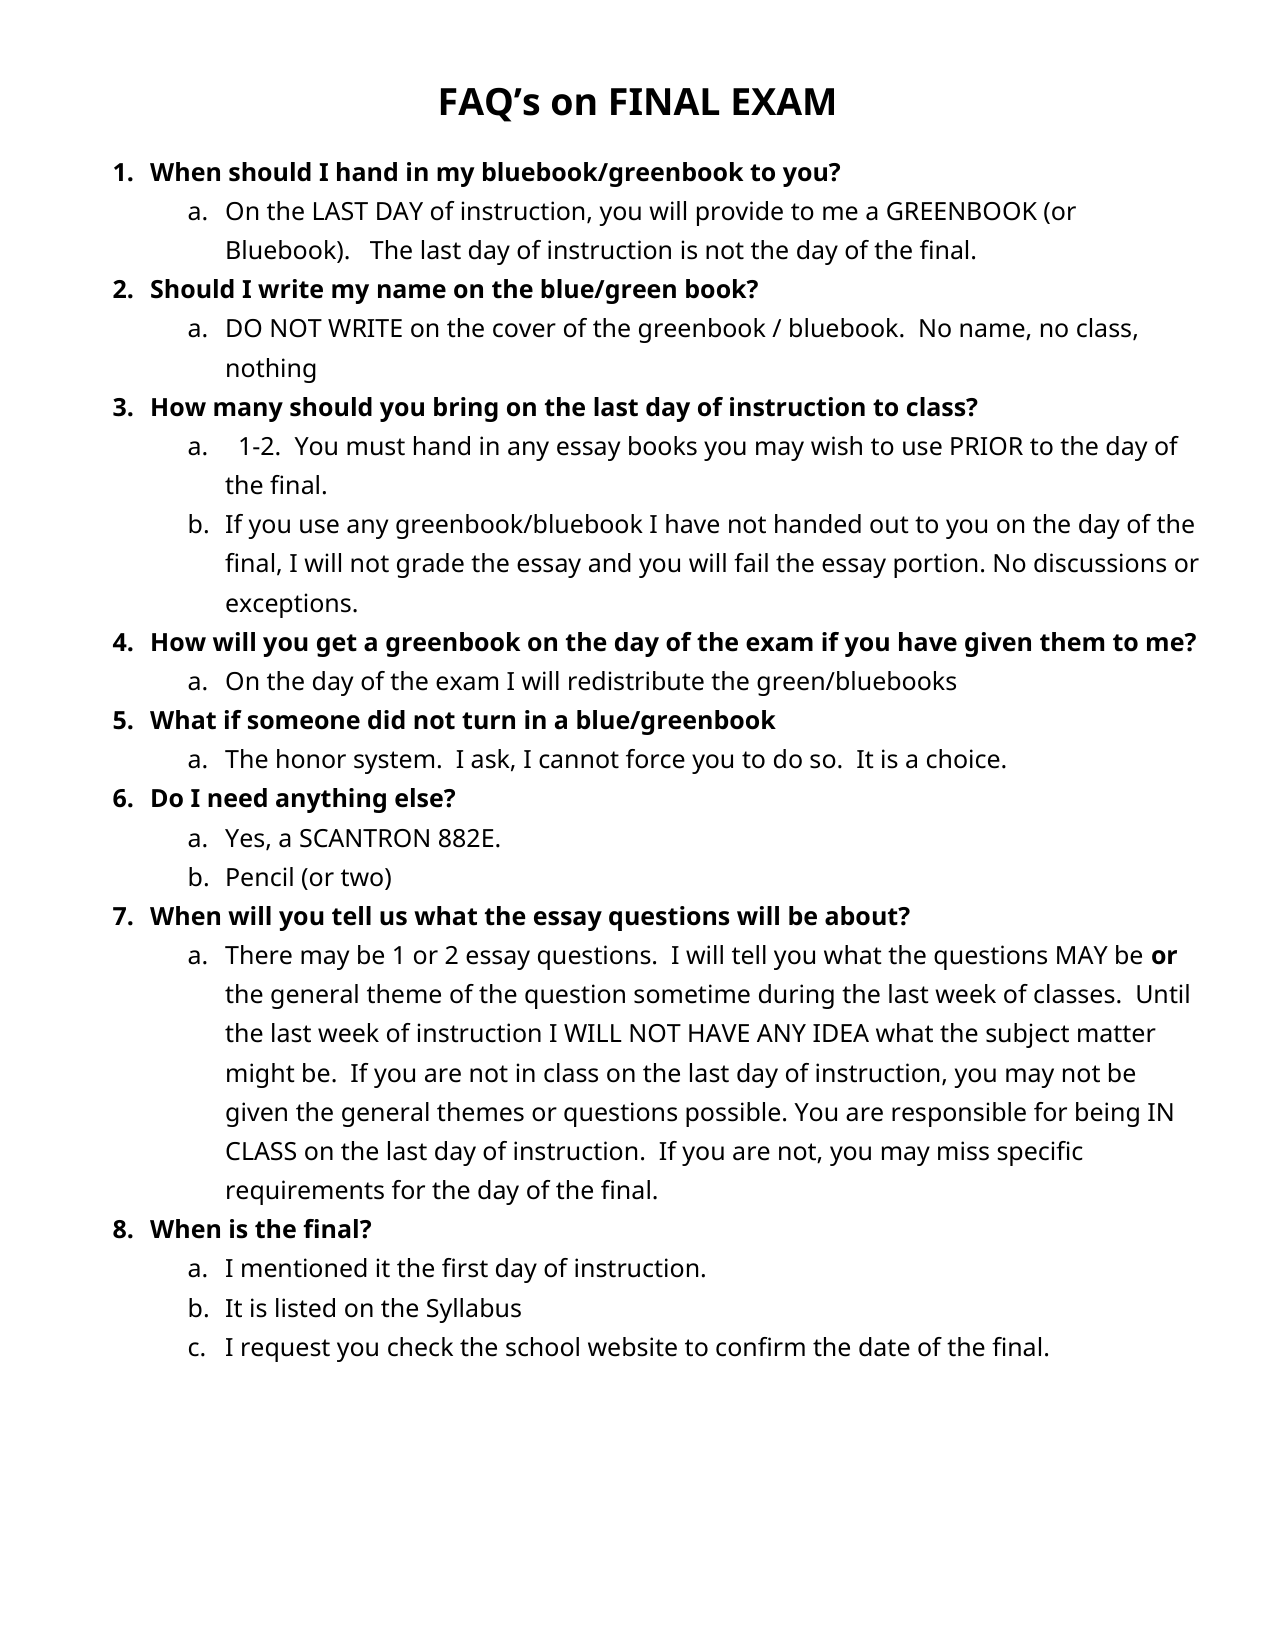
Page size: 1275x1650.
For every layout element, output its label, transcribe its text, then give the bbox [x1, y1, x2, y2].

list When will you tell us what the essay questions will be about? [112, 899, 1200, 933]
list DO NOT WRITE on the cover of the greenbook / bluebook. No name, no class, nothing [187, 311, 1200, 384]
list Should I write my name on the blue/green book? [112, 272, 1200, 306]
list Pencil (or two) [187, 859, 1200, 893]
list On the LAST DAY of instruction, you will provide to me a GREENBOOK (or Bluebook). The last day of instruction is not the day of the final. [187, 194, 1200, 267]
list When should I hand in my bluebook/greenbook to you? [112, 154, 1200, 188]
list On the day of the exam I will redistribute the green/bluebooks [187, 664, 1200, 698]
list 1-2. You must hand in any essay books you may wish to use PRIOR to the day of the final. [187, 429, 1200, 502]
list I request you check the school website to confirm the date of the final. [187, 1329, 1200, 1363]
list If you use any greenbook/bluebook I have not handed out to you on the day of the final, I will not grade the essay and you will fail the essay portion. No discussions or exceptions. [187, 507, 1200, 619]
list There may be 1 or 2 essay questions. I will tell you what the questions MAY be or the general theme of the question sometime during the last week of classes. Until the last week of instruction I WILL NOT HAVE ANY IDEA what the subject matter might be. If you are not in class on the last day of instruction, you may not be given the general themes or questions possible. You are responsible for being IN CLASS on the last day of instruction. If you are not, you may miss specific requirements for the day of the final. [187, 938, 1200, 1207]
list It is listed on the Syllabus [187, 1290, 1200, 1324]
list I mentioned it the first day of instruction. [187, 1251, 1200, 1285]
list How many should you bring on the last day of instruction to class? [112, 389, 1200, 423]
list When is the final? [112, 1212, 1200, 1246]
list What if someone did not turn in a blue/greenbook [112, 703, 1200, 737]
text FAQ’s on FINAL EXAM [75, 75, 1200, 126]
list How will you get a greenbook on the day of the exam if you have given them to me? [112, 624, 1200, 658]
list Yes, a SCANTRON 882E. [187, 820, 1200, 854]
list Do I need anything else? [112, 781, 1200, 815]
list The honor system. I ask, I cannot force you to do so. It is a choice. [187, 742, 1200, 776]
